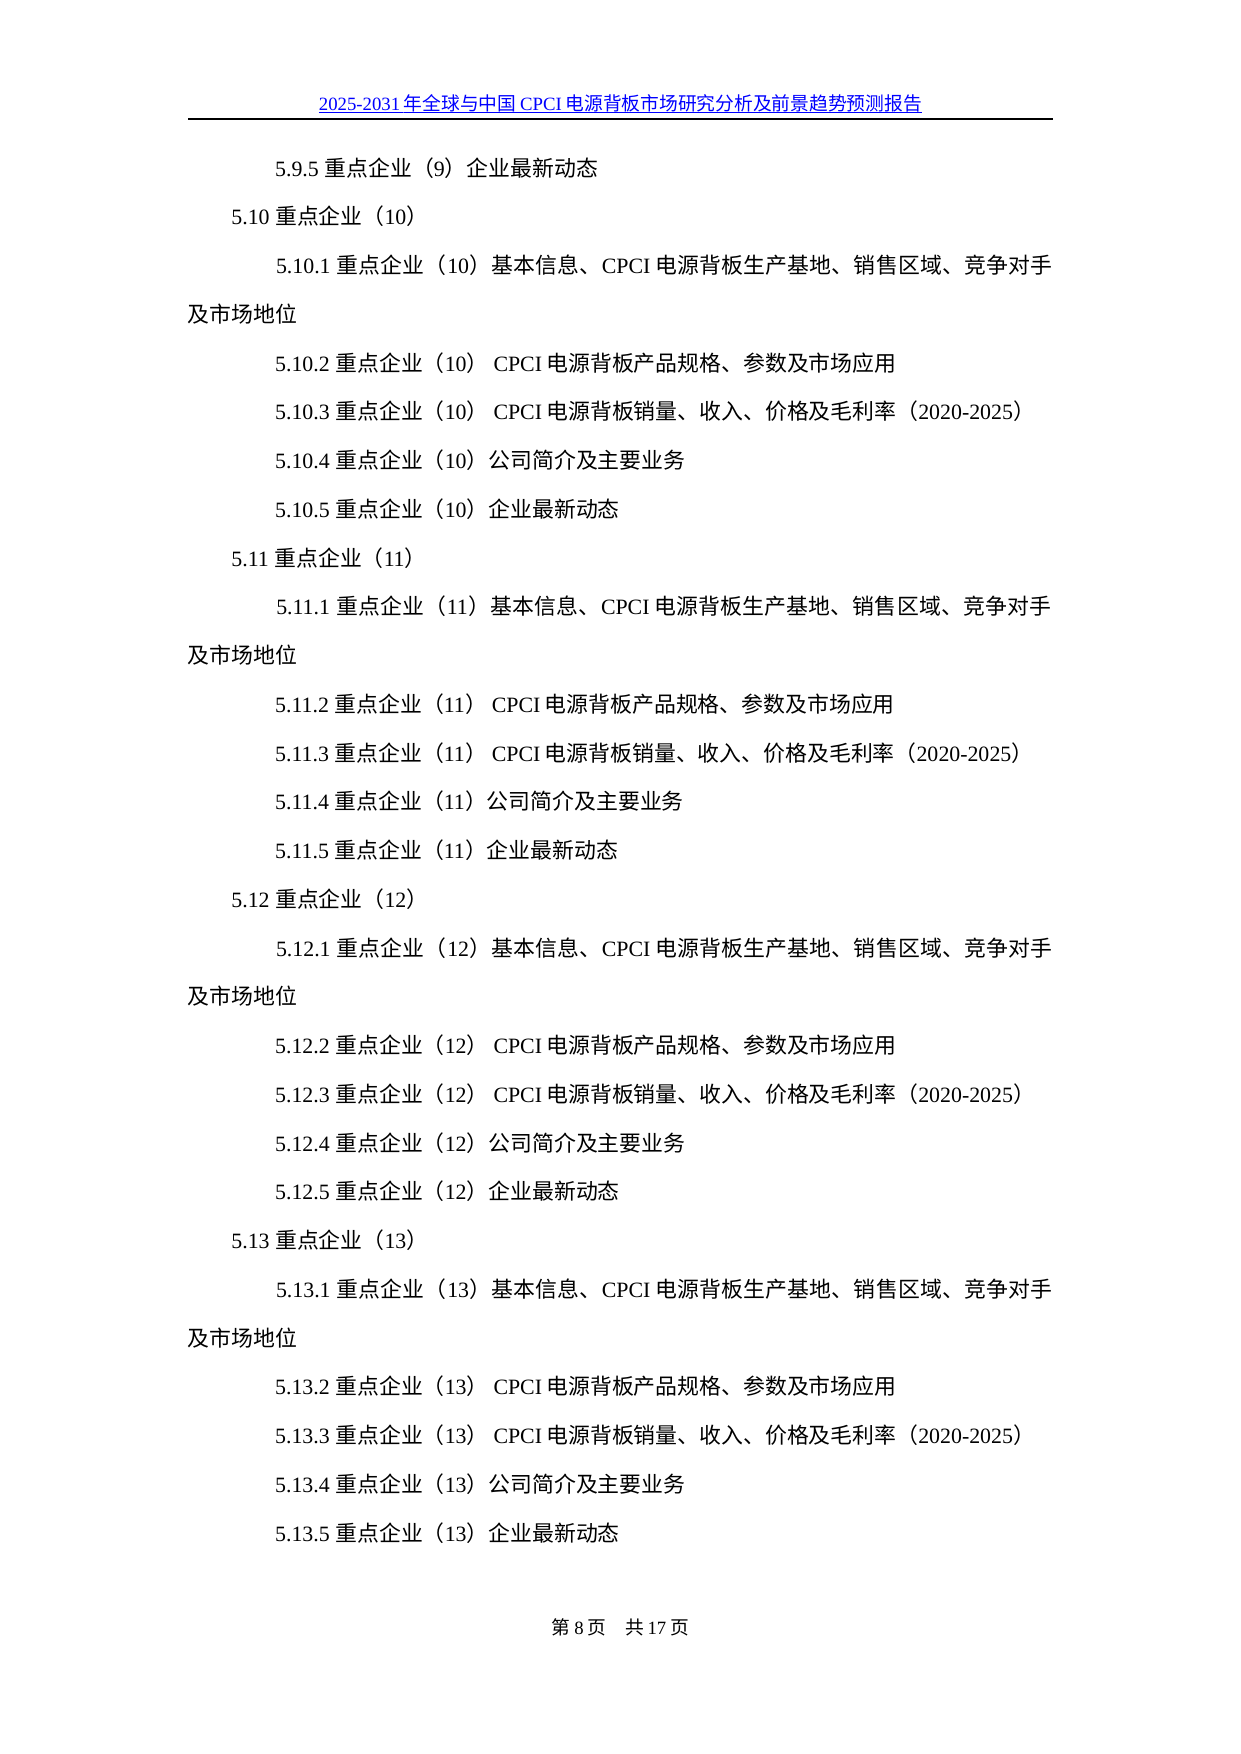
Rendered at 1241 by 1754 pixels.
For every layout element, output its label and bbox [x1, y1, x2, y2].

text [187, 150, 1053, 1548]
